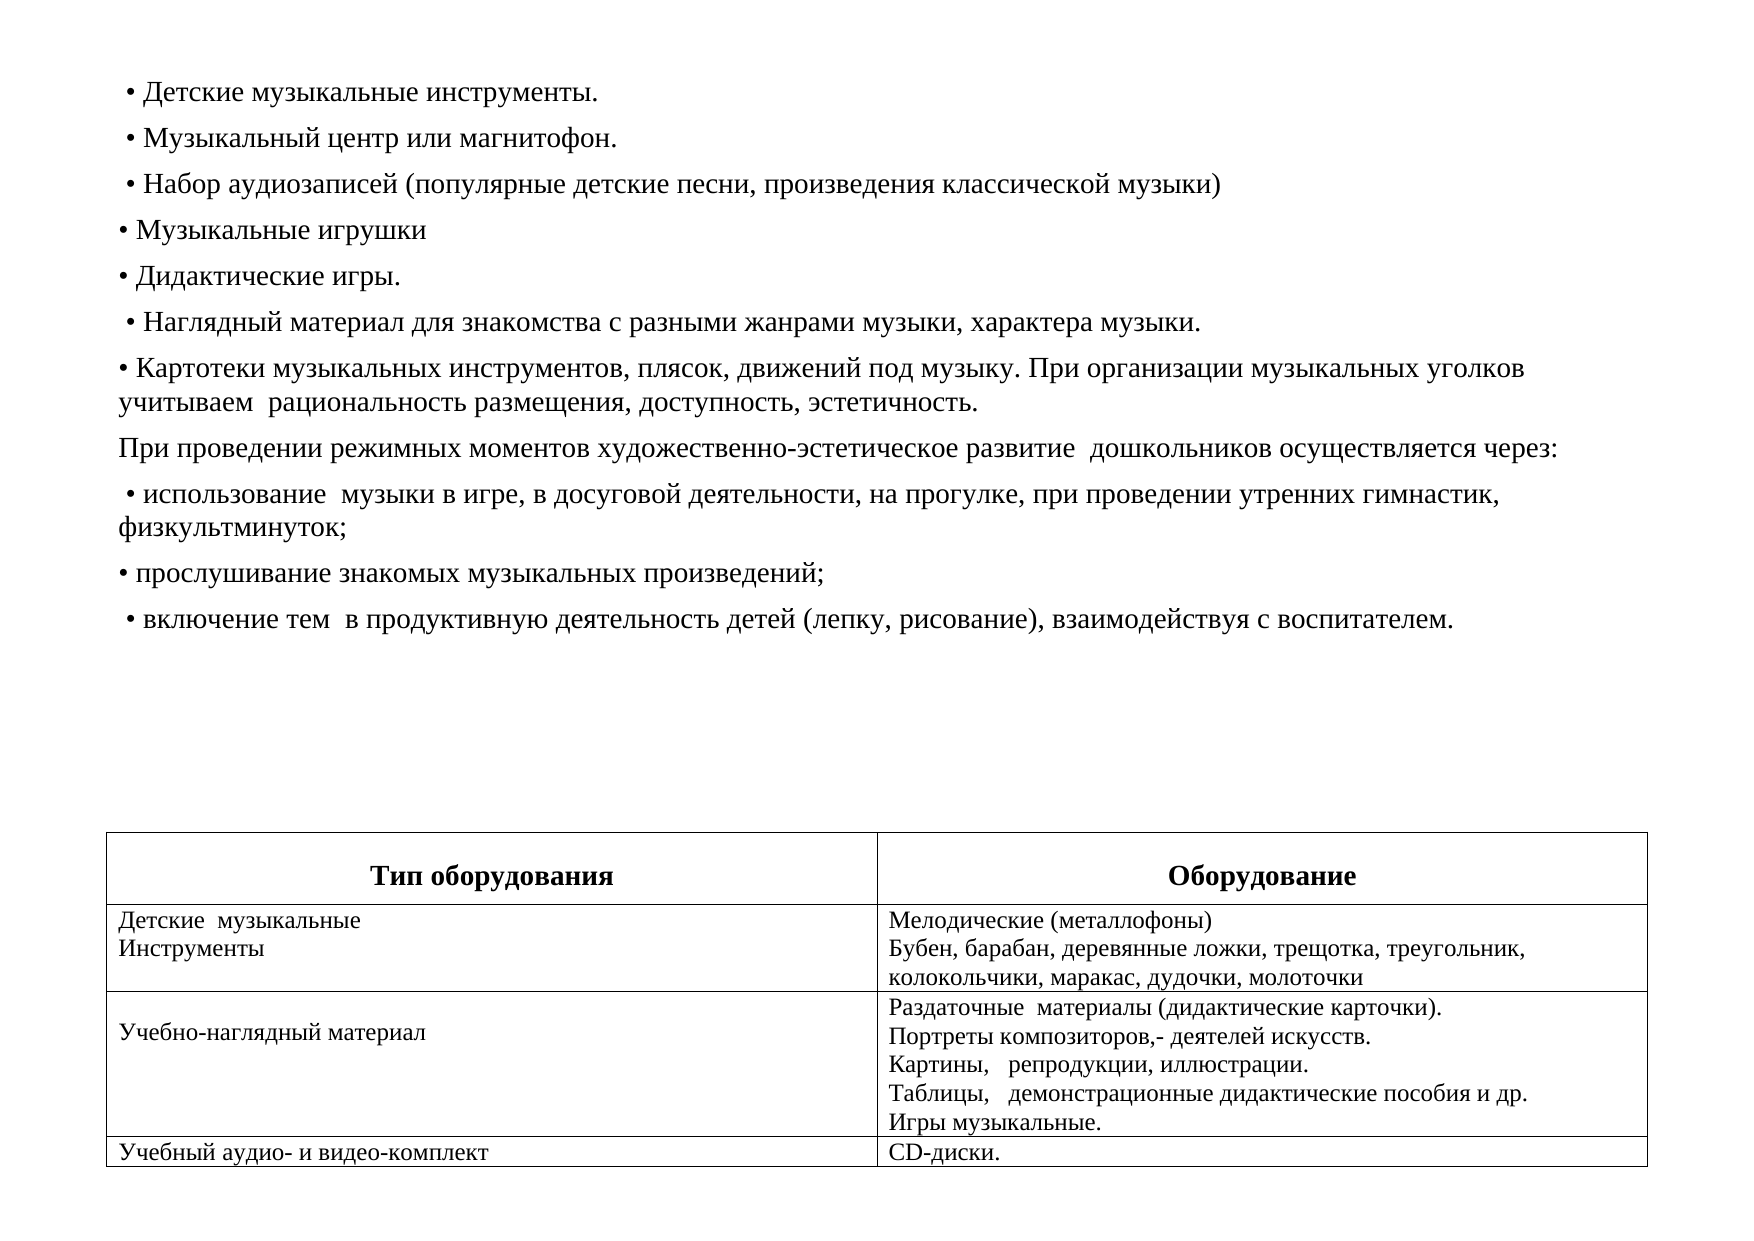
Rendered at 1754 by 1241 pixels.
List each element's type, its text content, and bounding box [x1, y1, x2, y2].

text При проведении режимных моментов художественно-эстетическое развитие дошкольников осуществляется через: [118, 430, 1636, 463]
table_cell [107, 1137, 877, 1166]
text • Детские музыкальные инструменты. [118, 74, 1636, 107]
text • включение тем в продуктивную деятельность детей (лепку, рисование), взаимодействуя с воспитателем. [118, 601, 1636, 635]
table_cell Мелодические (металлофоны) Бубен, барабан, деревянные ложки, трещотка, треугольник, колокольчики, маракас, дудочки, молоточки [878, 905, 1647, 991]
text • использование музыки в игре, в досуговой деятельности, на прогулке, при проведении утренних гимнастик, физкультминуток; [118, 476, 1636, 543]
text • Музыкальные игрушки [118, 212, 1636, 246]
text • Музыкальный центр или магнитофон. [118, 120, 1636, 153]
table_header Оборудование [878, 833, 1647, 904]
table_header Тип оборудования [107, 833, 877, 904]
text • Набор аудиозаписей (популярные детские песни, произведения классической музыки) [118, 166, 1636, 199]
text • прослушивание знакомых музыкальных произведений; [118, 555, 1636, 589]
text • Дидактические игры. [118, 258, 1636, 292]
text • Наглядный материал для знакомства с разными жанрами музыки, характера музыки. [118, 304, 1636, 338]
text • Картотеки музыкальных инструментов, плясок, движений под музыку. При организации музыкальных уголков учитываем рациональность размещения, доступность, эстетичность. [118, 350, 1636, 417]
table_cell Детские музыкальные Инструменты [107, 905, 877, 991]
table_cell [878, 1137, 1647, 1166]
table_cell Раздаточные материалы (дидактические карточки). Портреты композиторов,- деятелей искусств. Картины, репродукции, иллюстрации. Таблицы, демонстрационные дидактические пособия и др. Игры музыкальные. [878, 992, 1647, 1136]
table_cell Учебно-наглядный материал [107, 992, 877, 1136]
